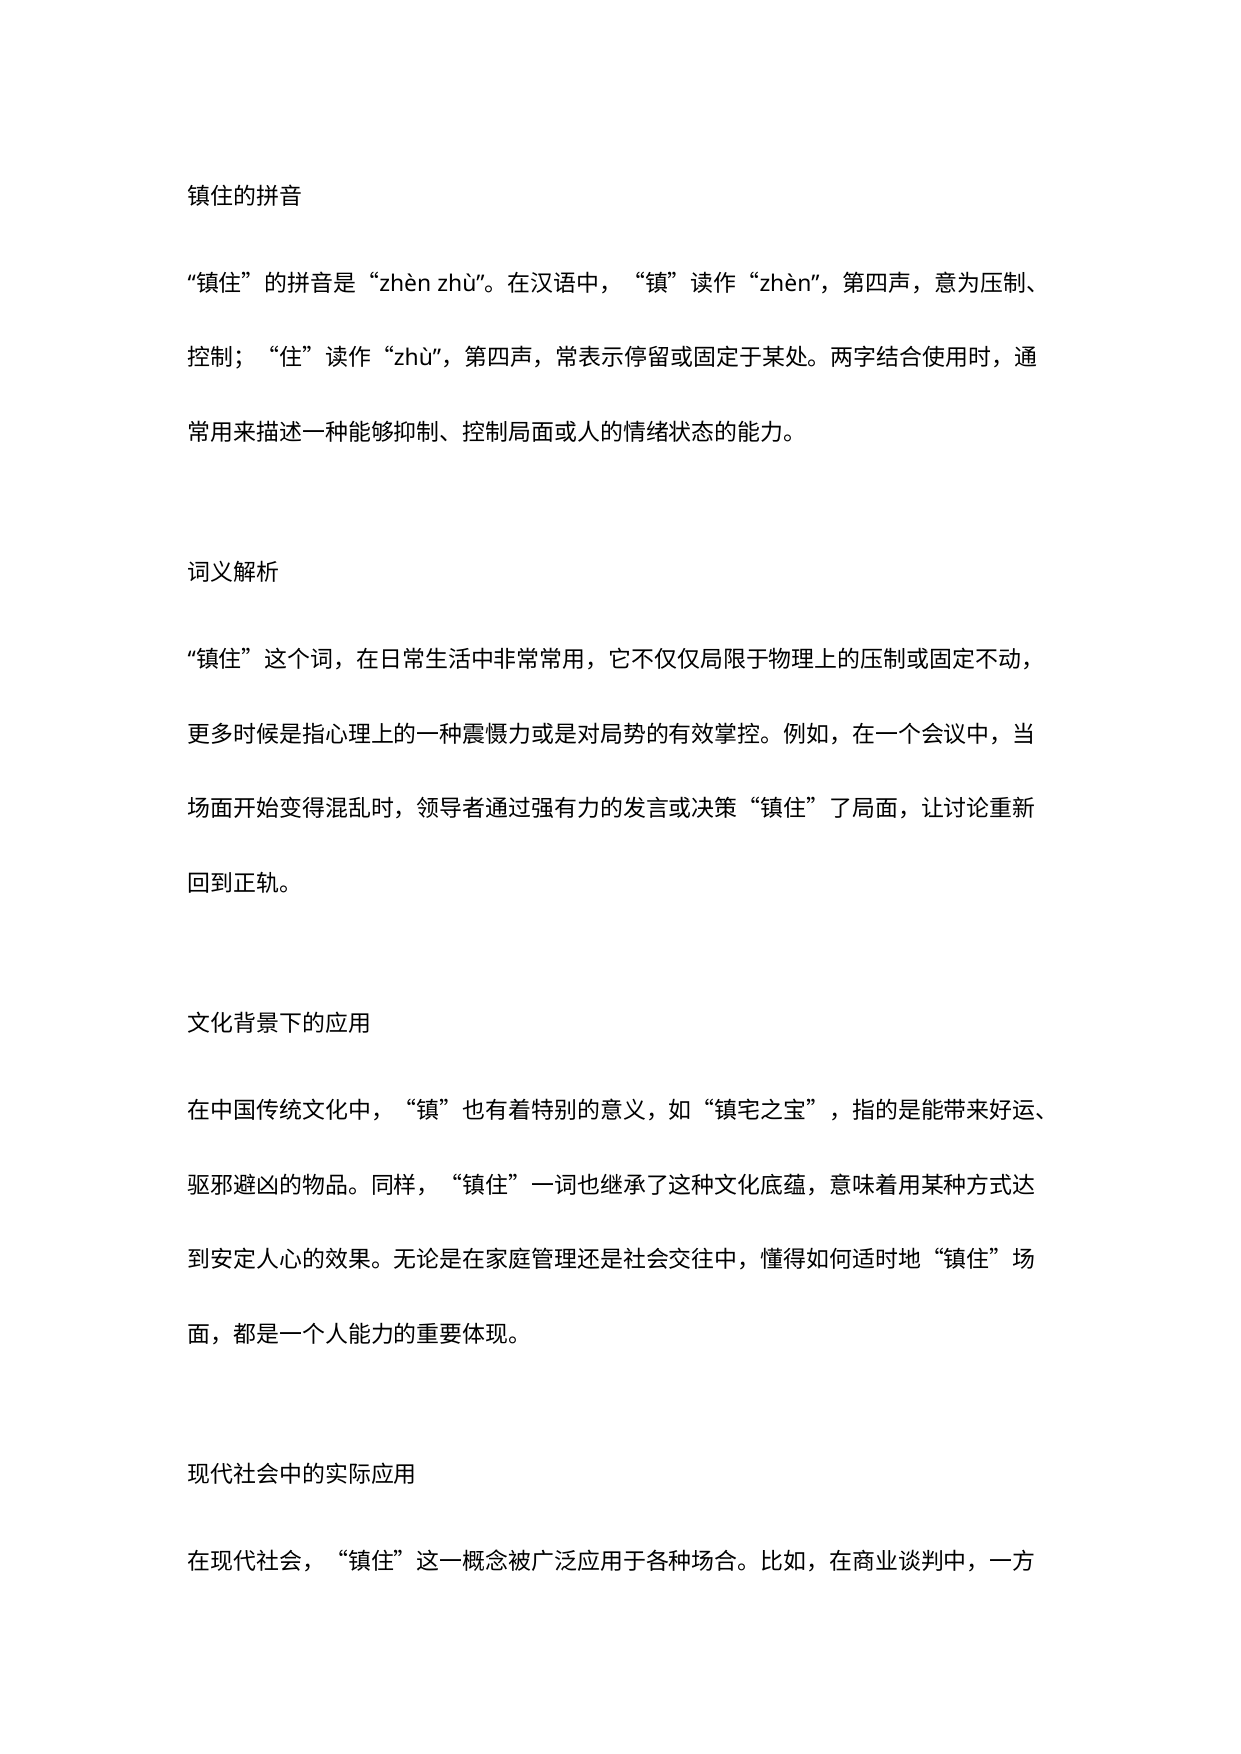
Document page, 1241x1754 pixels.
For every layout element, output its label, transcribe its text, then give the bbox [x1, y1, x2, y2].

text “镇住”的拼音是“zhèn zhù”。在汉语中，“镇”读作“zhèn”，第四声，意为压制、控制；“住”读作“zhù”，第四声，常表示停留或固定于某处。两字结合使用时，通常用来描述一种能够抑制、控制局面或人的情绪状态的能力。 [187, 248, 1053, 463]
text 词义解析 [187, 538, 1053, 603]
text 在中国传统文化中，“镇”也有着特别的意义，如“镇宅之宝”，指的是能带来好运、驱邪避凶的物品。同样，“镇住”一词也继承了这种文化底蕴，意味着用某种方式达到安定人心的效果。无论是在家庭管理还是社会交往中，懂得如何适时地“镇住”场面，都是一个人能力的重要体现。 [187, 1076, 1053, 1365]
text 文化背景下的应用 [187, 989, 1053, 1054]
text “镇住”这个词，在日常生活中非常常用，它不仅仅局限于物理上的压制或固定不动，更多时候是指心理上的一种震慑力或是对局势的有效掌控。例如，在一个会议中，当场面开始变得混乱时，领导者通过强有力的发言或决策“镇住”了局面，让讨论重新回到正轨。 [187, 625, 1053, 914]
text 现代社会中的实际应用 [187, 1440, 1053, 1505]
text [187, 1527, 1053, 1592]
text 镇住的拼音 [187, 162, 1053, 227]
